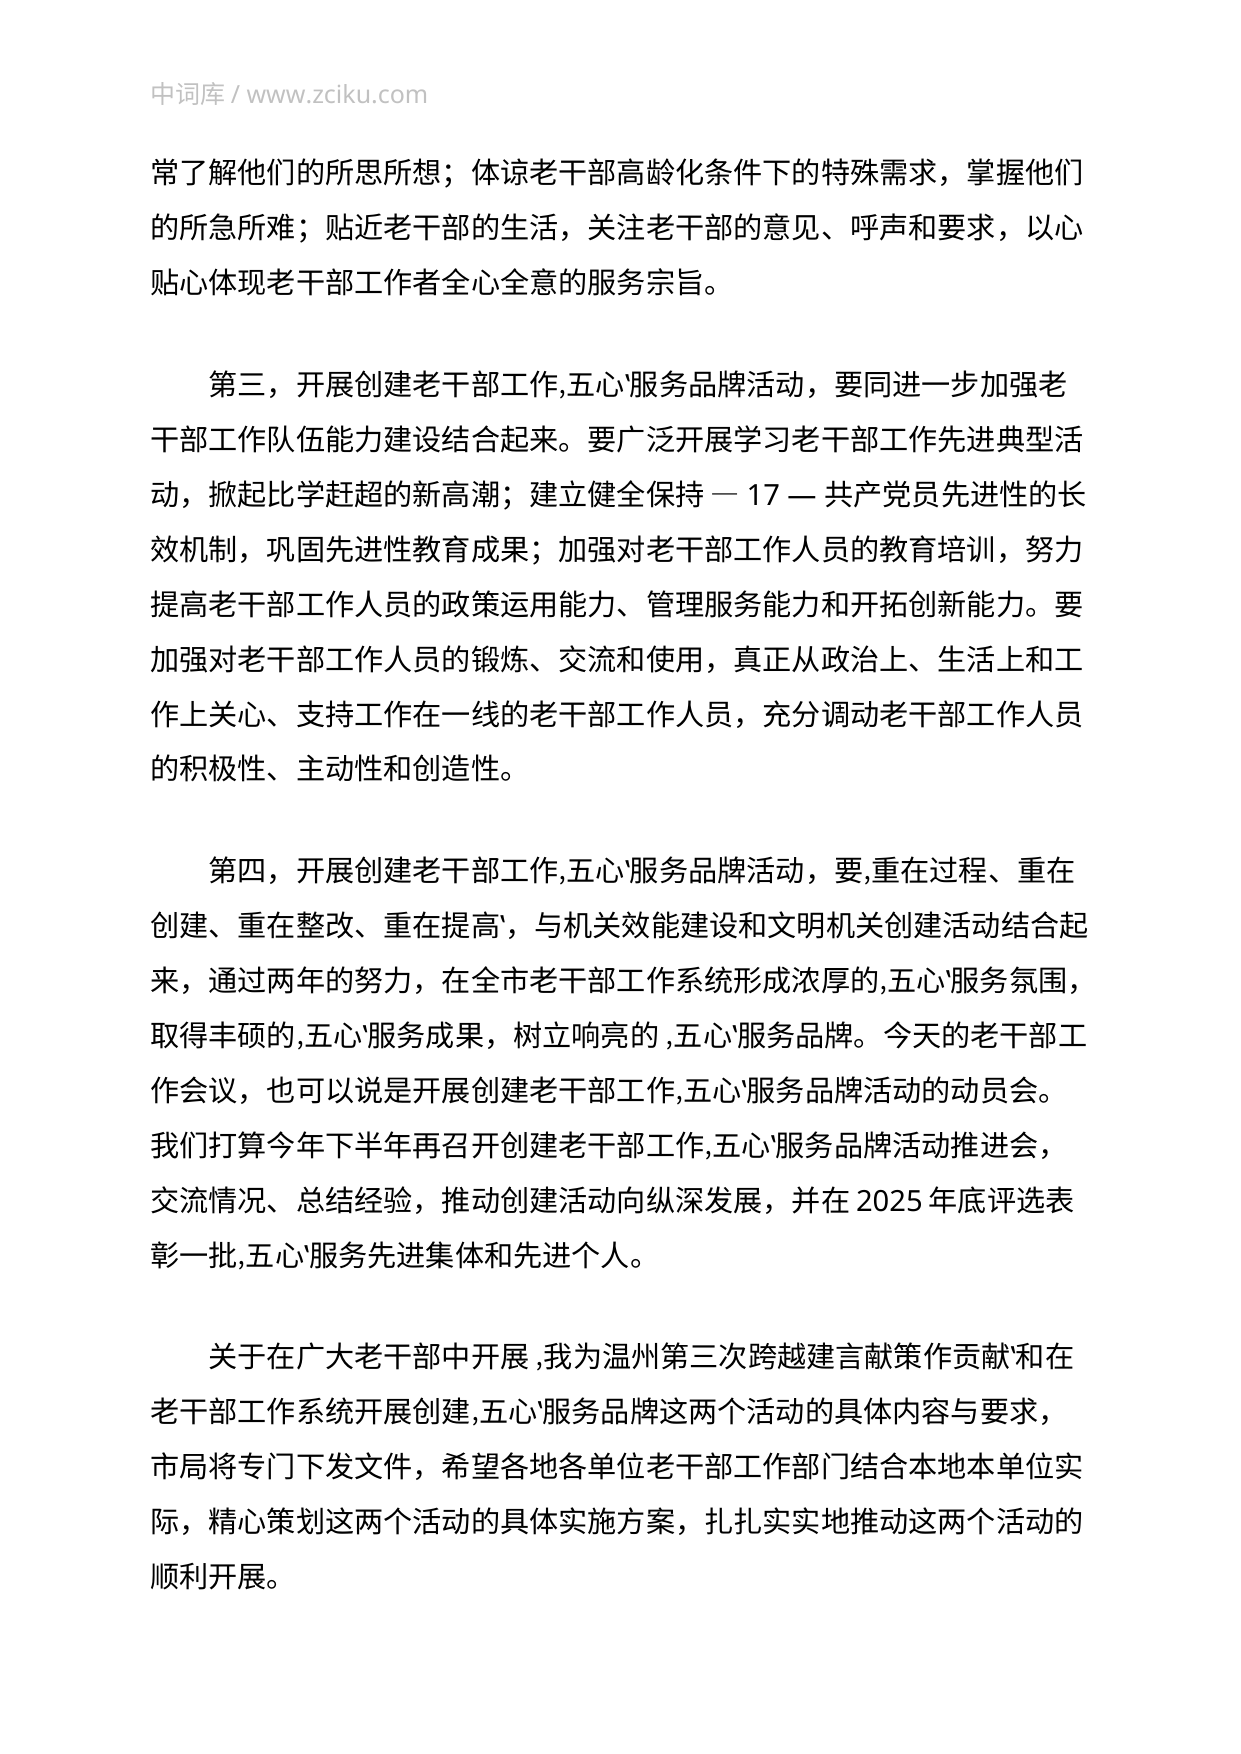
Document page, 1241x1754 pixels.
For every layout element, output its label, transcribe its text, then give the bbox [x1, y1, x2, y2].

text 第三，开展创建老干部工作‚五心‛服务品牌活动，要同进一步加强老干部工作队伍能力建设结合起来。要广泛开展学习老干部工作先进典型活动，掀起比学赶超的新高潮；建立健全保持 — 17 — 共产党员先进性的长效机制，巩固先进性教育成果；加强对老干部工作人员的教育培训，努力提高老干部工作人员的政策运用能力、管理服务能力和开拓创新能力。要加强对老干部工作人员的锻炼、交流和使用，真正从政治上、生活上和工作上关心、支持工作在一线的老干部工作人员，充分调动老干部工作人员的积极性、主动性和创造性。 [150, 362, 1090, 788]
text 关于在广大老干部中开展 ‚我为温州第三次跨越建言献策作贡献‛和在老干部工作系统开展创建‚五心‛服务品牌这两个活动的具体内容与要求，市局将专门下发文件，希望各地各单位老干部工作部门结合本地本单位实际，精心策划这两个活动的具体实施方案，扎扎实实地推动这两个活动的顺利开展。 [150, 1334, 1090, 1596]
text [150, 150, 1090, 302]
text 第四，开展创建老干部工作‚五心‛服务品牌活动，要‚重在过程、重在创建、重在整改、重在提高‛，与机关效能建设和文明机关创建活动结合起来，通过两年的努力，在全市老干部工作系统形成浓厚的‚五心‛服务氛围，取得丰硕的‚五心‛服务成果，树立响亮的 ‚五心‛服务品牌。今天的老干部工作会议，也可以说是开展创建老干部工作‚五心‛服务品牌活动的动员会。我们打算今年下半年再召开创建老干部工作‚五心‛服务品牌活动推进会，交流情况、总结经验，推动创建活动向纵深发展，并在2025年底评选表彰一批‚五心‛服务先进集体和先进个人。 [150, 848, 1090, 1274]
